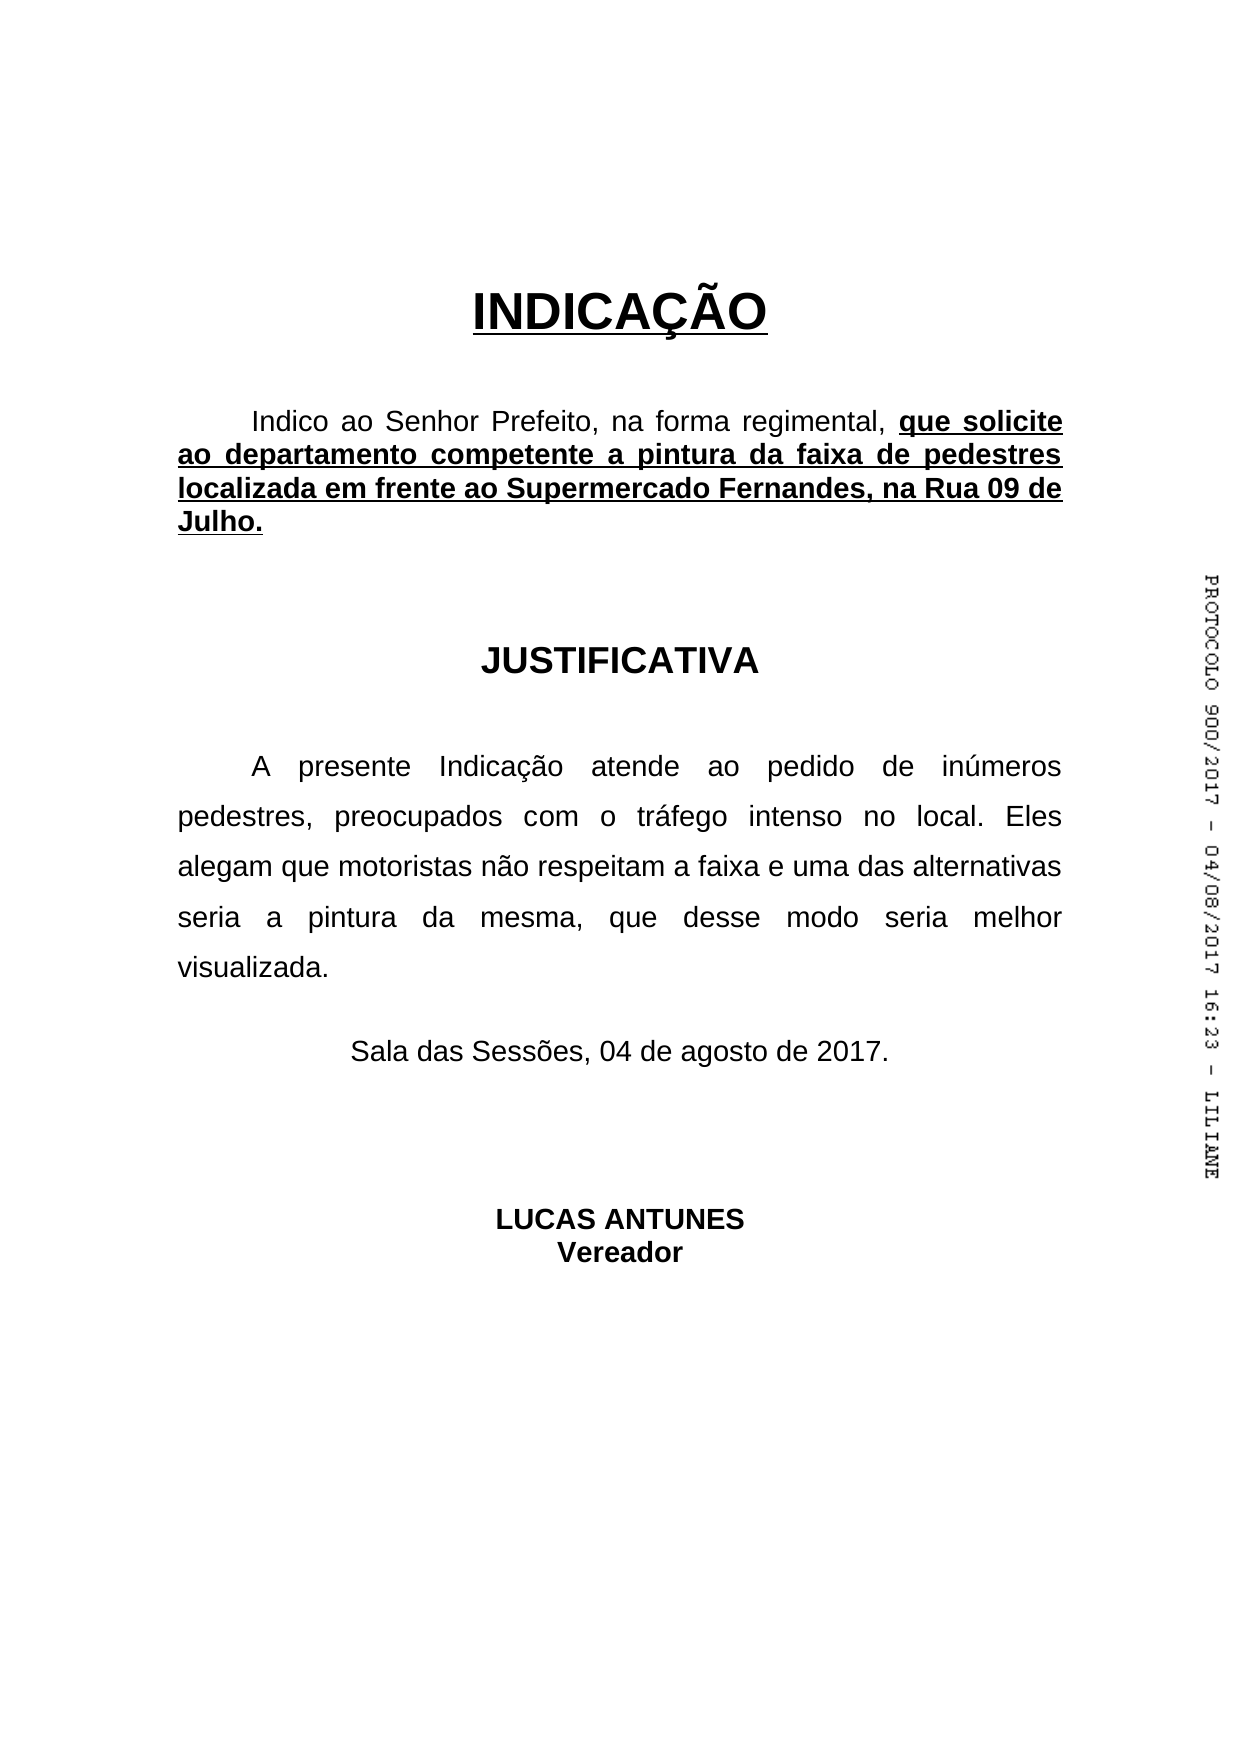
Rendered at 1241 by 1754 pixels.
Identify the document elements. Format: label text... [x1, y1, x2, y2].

text Indico ao Senhor Prefeito, na forma regimental, que solicite ao departamento competente a pintura da faixa de pedestres localizada em frente ao Supermercado Fernandes, na Rua 09 de Julho. [177, 467, 1063, 500]
text Sala das Sessões, 04 de agosto de 2017. [177, 1034, 1063, 1067]
text JUSTIFICATIVA [177, 639, 1063, 682]
text INDICAÇÃO [177, 281, 1063, 341]
picture [1177, 571, 1241, 1183]
text Indico ao Senhor Prefeito, na forma regimental, que solicite ao departamento competente a pintura da faixa de pedestres localizada em frente ao Supermercado Fernandes, na Rua 09 de Julho. [177, 501, 1063, 538]
text A presente Indicação atende ao pedido de inúmeros pedestres, preocupados com o tráfego intenso no local. Eles alegam que motoristas não respeitam a faixa e uma das alternativas seria a pintura da mesma, que desse modo seria melhor visualizada. [177, 749, 1063, 984]
text LUCAS ANTUNES [177, 1202, 1063, 1235]
text Vereador [177, 1235, 1063, 1269]
text Indico ao Senhor Prefeito, na forma regimental, que solicite ao departamento competente a pintura da faixa de pedestres localizada em frente ao Supermercado Fernandes, na Rua 09 de Julho. [177, 404, 1063, 466]
